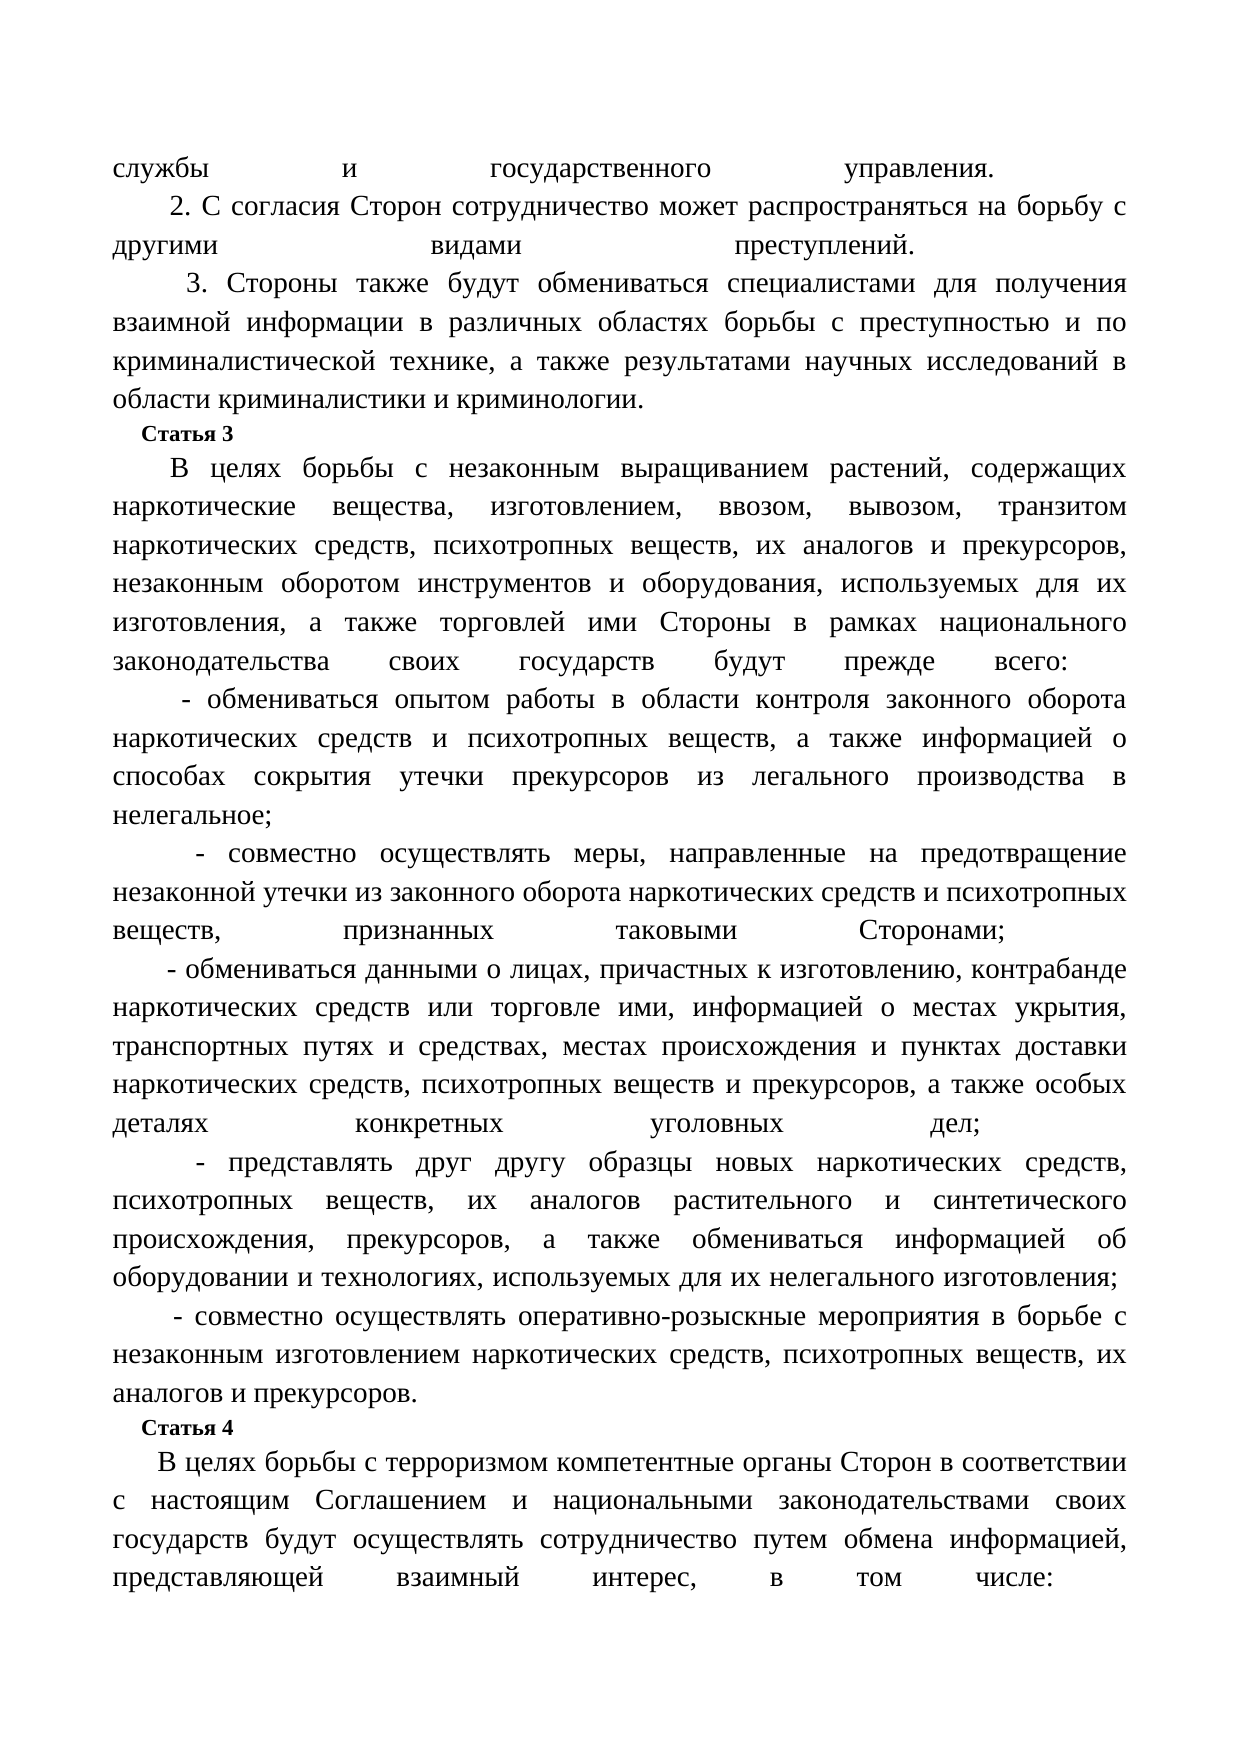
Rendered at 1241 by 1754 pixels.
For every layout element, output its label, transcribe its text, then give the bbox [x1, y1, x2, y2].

text Статья 4 [112, 1413, 1128, 1440]
text В целях борьбы с незаконным выращиванием растений, содержащих наркотические вещества, изготовлением, ввозом, вывозом, транзитом наркотических средств, психотропных веществ, их аналогов и прекурсоров, незаконным оборотом инструментов и оборудования, используемых для их изготовления, а также торговлей ими Стороны в рамках национального законодательства своих государств будут прежде всего: - обмениваться опытом работы в области контроля законного оборота наркотических средств и психотропных веществ, а также информацией о способах сокрытия утечки прекурсоров из легального производства в нелегальное; - совместно осуществлять меры, направленные на предотвращение незаконной утечки из законного оборота наркотических средств и психотропных веществ, признанных таковыми Сторонами; - обмениваться данными о лицах, причастных к изготовлению, контрабанде наркотических средств или торговле ими, информацией о местах укрытия, транспортных путях и средствах, местах происхождения и пунктах доставки наркотических средств, психотропных веществ и прекурсоров, а также особых деталях конкретных уголовных дел; - представлять друг другу образцы новых наркотических средств, психотропных веществ, их аналогов растительного и синтетического происхождения, прекурсоров, а также обмениваться информацией об оборудовании и технологиях, используемых для их нелегального изготовления; - совместно осуществлять оперативно-розыскные мероприятия в борьбе с незаконным изготовлением наркотических средств, психотропных веществ, их аналогов и прекурсоров. [112, 450, 1128, 1408]
text Статья 3 [112, 420, 1128, 446]
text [112, 150, 1128, 415]
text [112, 1444, 1128, 1593]
